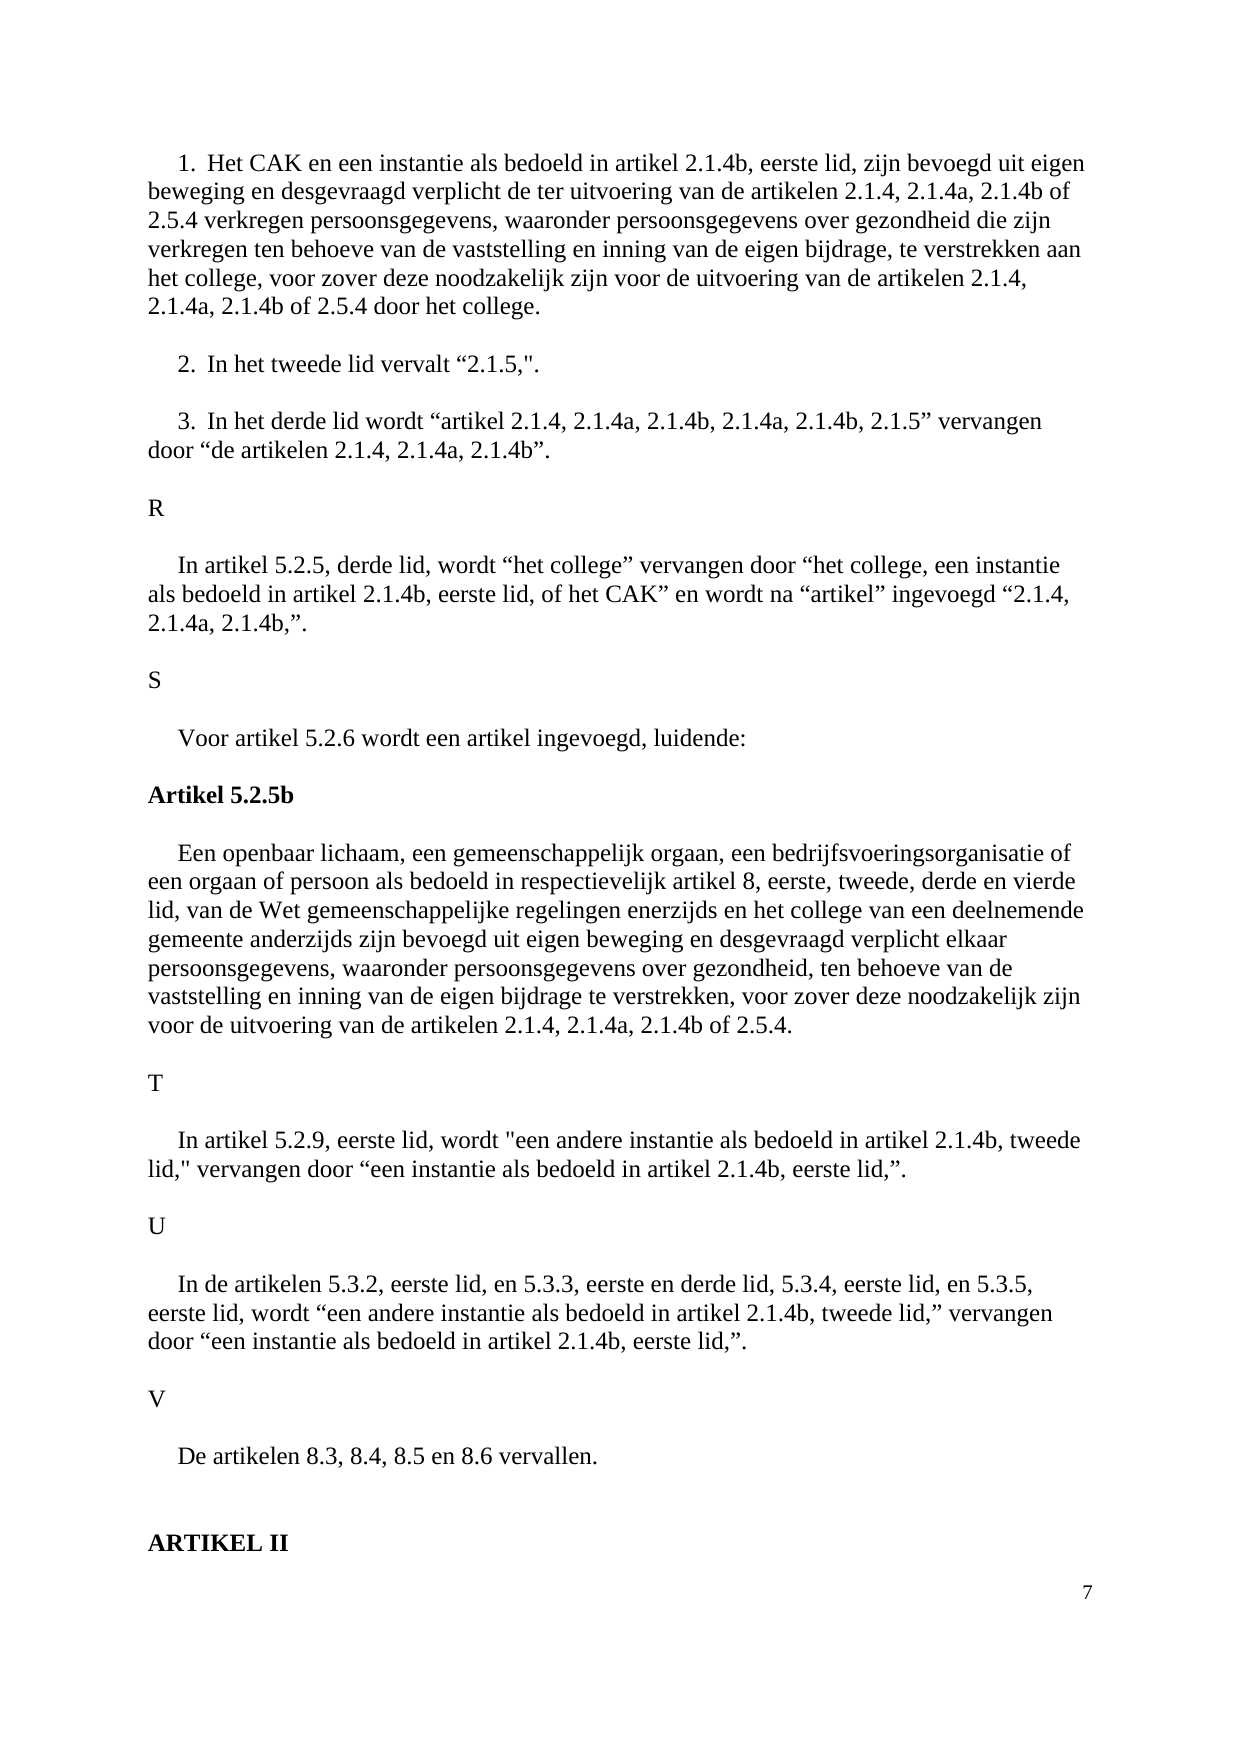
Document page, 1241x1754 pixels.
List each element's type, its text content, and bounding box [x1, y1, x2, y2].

text 1. Het CAK en een instantie als bedoeld in artikel 2.1.4b, eerste lid, zijn bevoegd uit eigen beweging en desgevraagd verplicht de ter uitvoering van de artikelen 2.1.4, 2.1.4a, 2.1.4b of 2.5.4 verkregen persoonsgegevens, waaronder persoonsgegevens over gezondheid die zijn verkregen ten behoeve van de vaststelling en inning van de eigen bijdrage, te verstrekken aan het college, voor zover deze noodzakelijk zijn voor de uitvoering van de artikelen 2.1.4, 2.1.4a, 2.1.4b of 2.5.4 door het college. [148, 148, 1093, 320]
text R [148, 493, 1093, 521]
text Voor artikel 5.2.6 wordt een artikel ingevoegd, luidende: [148, 723, 1093, 751]
text 3. In het derde lid wordt “artikel 2.1.4, 2.1.4a, 2.1.4b, 2.1.4a, 2.1.4b, 2.1.5” vervangen door “de artikelen 2.1.4, 2.1.4a, 2.1.4b”. [148, 406, 1093, 464]
text T [148, 1068, 1093, 1096]
text Artikel 5.2.5b [148, 780, 1093, 809]
text 2. In het tweede lid vervalt “2.1.5,". [148, 349, 1093, 378]
text De artikelen 8.3, 8.4, 8.5 en 8.6 vervallen. [148, 1441, 1093, 1470]
text Een openbaar lichaam, een gemeenschappelijk orgaan, een bedrijfsvoeringsorganisatie of een orgaan of persoon als bedoeld in respectievelijk artikel 8, eerste, tweede, derde en vierde lid, van de Wet gemeenschappelijke regelingen enerzijds en het college van een deelnemende gemeente anderzijds zijn bevoegd uit eigen beweging en desgevraagd verplicht elkaar persoonsgegevens, waaronder persoonsgegevens over gezondheid, ten behoeve van de vaststelling en inning van de eigen bijdrage te verstrekken, voor zover deze noodzakelijk zijn voor de uitvoering van de artikelen 2.1.4, 2.1.4a, 2.1.4b of 2.5.4. [148, 838, 1093, 1039]
text ARTIKEL II [148, 1528, 1093, 1556]
text In artikel 5.2.5, derde lid, wordt “het college” vervangen door “het college, een instantie als bedoeld in artikel 2.1.4b, eerste lid, of het CAK” en wordt na “artikel” ingevoegd “2.1.4, 2.1.4a, 2.1.4b,”. [148, 550, 1093, 636]
text In de artikelen 5.3.2, eerste lid, en 5.3.3, eerste en derde lid, 5.3.4, eerste lid, en 5.3.5, eerste lid, wordt “een andere instantie als bedoeld in artikel 2.1.4b, tweede lid,” vervangen door “een instantie als bedoeld in artikel 2.1.4b, eerste lid,”. [148, 1269, 1093, 1355]
text S [148, 665, 1093, 694]
text In artikel 5.2.9, eerste lid, wordt "een andere instantie als bedoeld in artikel 2.1.4b, tweede lid," vervangen door “een instantie als bedoeld in artikel 2.1.4b, eerste lid,”. [148, 1125, 1093, 1183]
text V [148, 1384, 1093, 1413]
text U [148, 1211, 1093, 1240]
